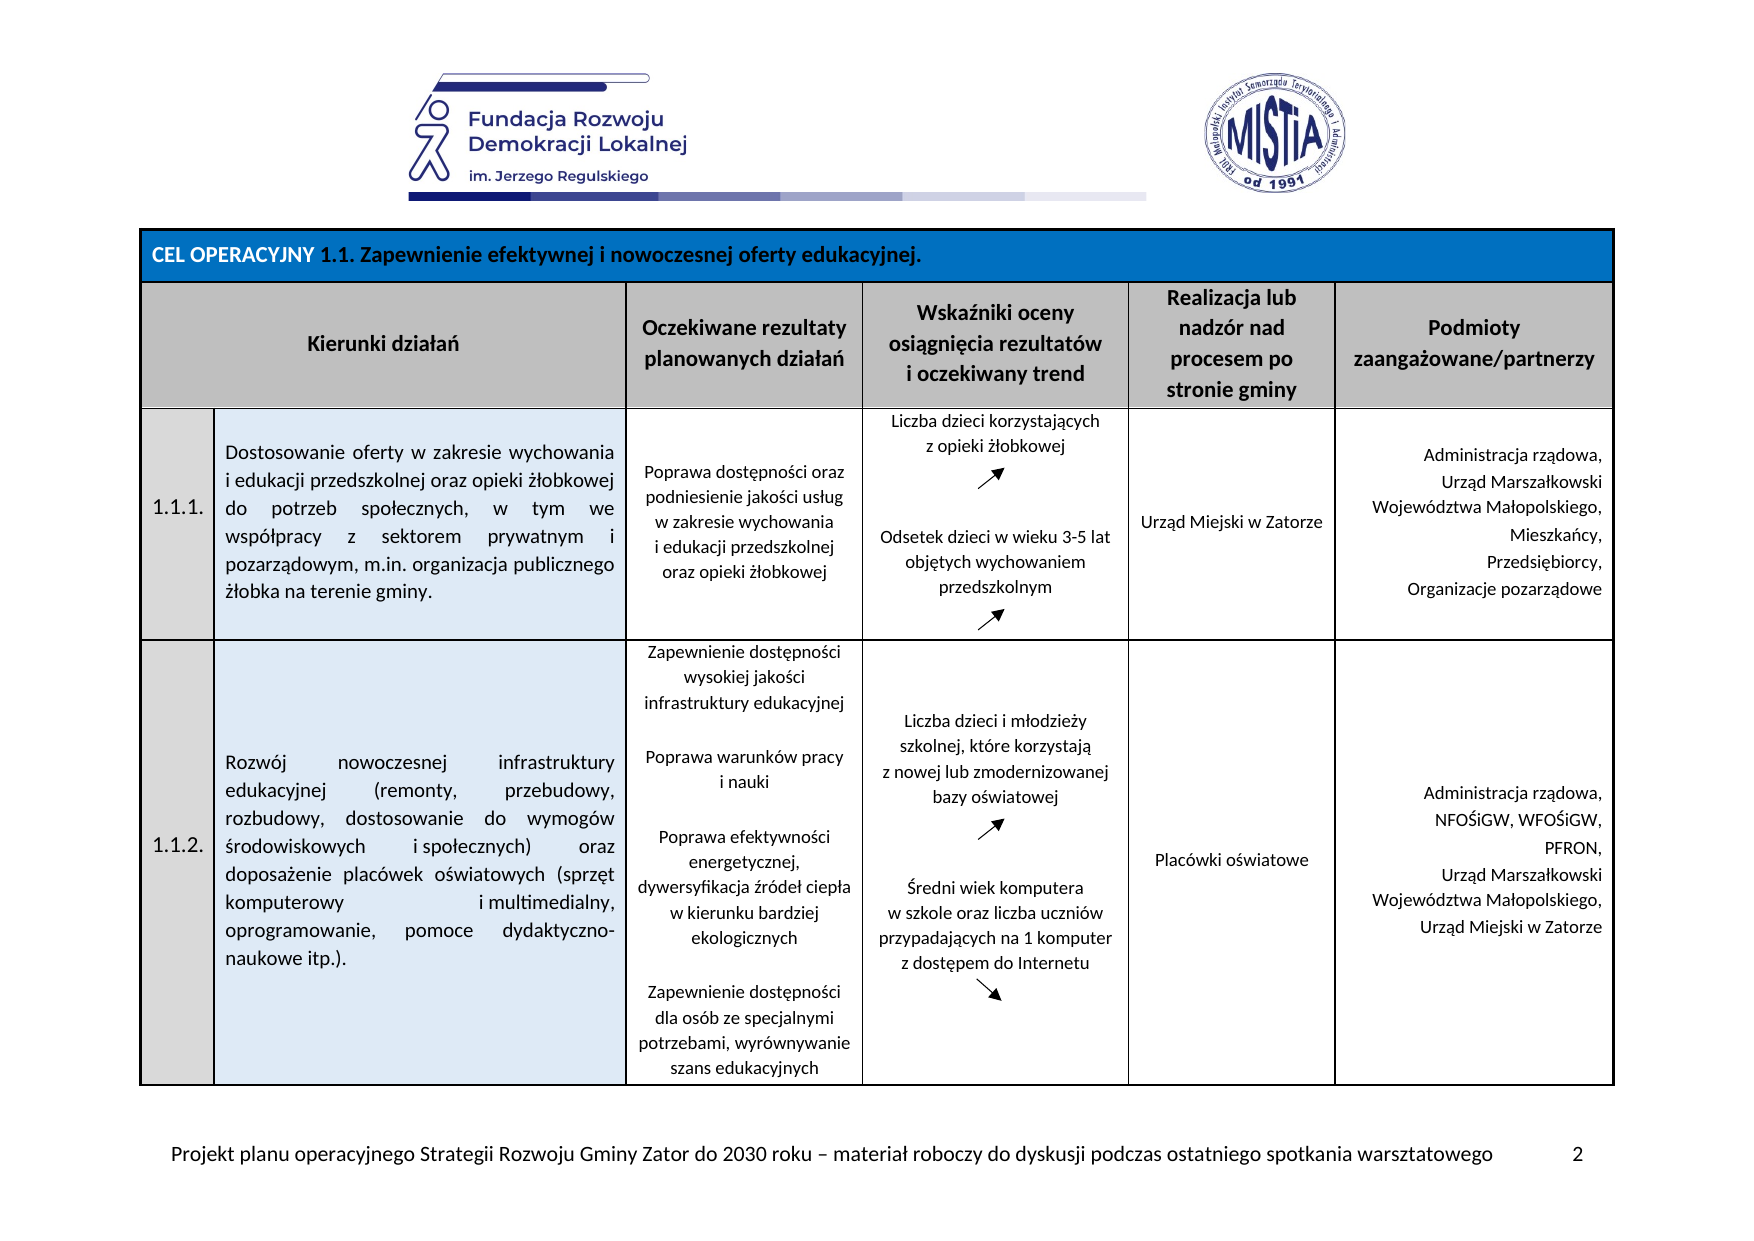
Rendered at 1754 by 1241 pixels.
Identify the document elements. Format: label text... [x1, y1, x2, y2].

picture [1204, 73, 1346, 193]
table_cell Kierunki działań [142, 283, 625, 407]
table_cell Wskaźniki oceny osiągnięcia rezultatów i oczekiwany trend [863, 283, 1128, 407]
table_cell Placówki oświatowe [1129, 641, 1334, 1084]
table_cell Rozwój nowoczesnej infrastruktury edukacyjnej (remonty, przebudowy, rozbudowy, dostosowanie do wymogów środowiskowych i społecznych) oraz doposażenie placówek oświatowych (sprzęt komputerowy i multimedialny, oprogramowanie, pomoce dydaktyczno-naukowe itp.). [215, 641, 625, 1084]
table_cell Zapewnienie dostępności wysokiej jakości infrastruktury edukacyjnej Poprawa warunków pracy i nauki Poprawa efektywności energetycznej, dywersyfikacja źródeł ciepła w kierunku bardziej ekologicznych Zapewnienie dostępności dla osób ze specjalnymi potrzebami, wyrównywanie szans edukacyjnych [627, 641, 862, 1084]
table_cell [142, 641, 213, 1084]
table_cell Realizacja lub nadzór nad procesem po stronie gminy [1129, 283, 1334, 407]
table_cell [142, 409, 213, 639]
table_cell Poprawa dostępności oraz podniesienie jakości usług w zakresie wychowania i edukacji przedszkolnej oraz opieki żłobkowej [627, 409, 862, 639]
table_cell Administracja rządowa, Urząd Marszałkowski Województwa Małopolskiego, Mieszkańcy, Przedsiębiorcy, Organizacje pozarządowe [1336, 409, 1612, 639]
table_cell Podmioty zaangażowane/partnerzy [1336, 283, 1612, 407]
table_cell Oczekiwane rezultaty planowanych działań [627, 283, 862, 407]
table_header CEL OPERACYJNY 1.1. Zapewnienie efektywnej i nowoczesnej oferty edukacyjnej. [142, 231, 1612, 281]
picture [408, 192, 1147, 201]
table_cell Liczba dzieci korzystających z opieki żłobkowej Odsetek dzieci w wieku 3-5 lat objętych wychowaniem przedszkolnym [863, 409, 1128, 639]
table_cell Liczba dzieci i młodzieży szkolnej, które korzystają z nowej lub zmodernizowanej bazy oświatowej Średni wiek komputera w szkole oraz liczba uczniów przypadających na 1 komputer z dostępem do Internetu [863, 641, 1128, 1084]
picture [408, 73, 687, 184]
table_cell Administracja rządowa, NFOŚiGW, WFOŚiGW, PFRON, Urząd Marszałkowski Województwa Małopolskiego, Urząd Miejski w Zatorze [1336, 641, 1612, 1084]
table_cell Dostosowanie oferty w zakresie wychowania i edukacji przedszkolnej oraz opieki żłobkowej do potrzeb społecznych, w tym we współpracy z sektorem prywatnym i pozarządowym, m.in. organizacja publicznego żłobka na terenie gminy. [215, 409, 625, 639]
table_cell Urząd Miejski w Zatorze [1129, 409, 1334, 639]
